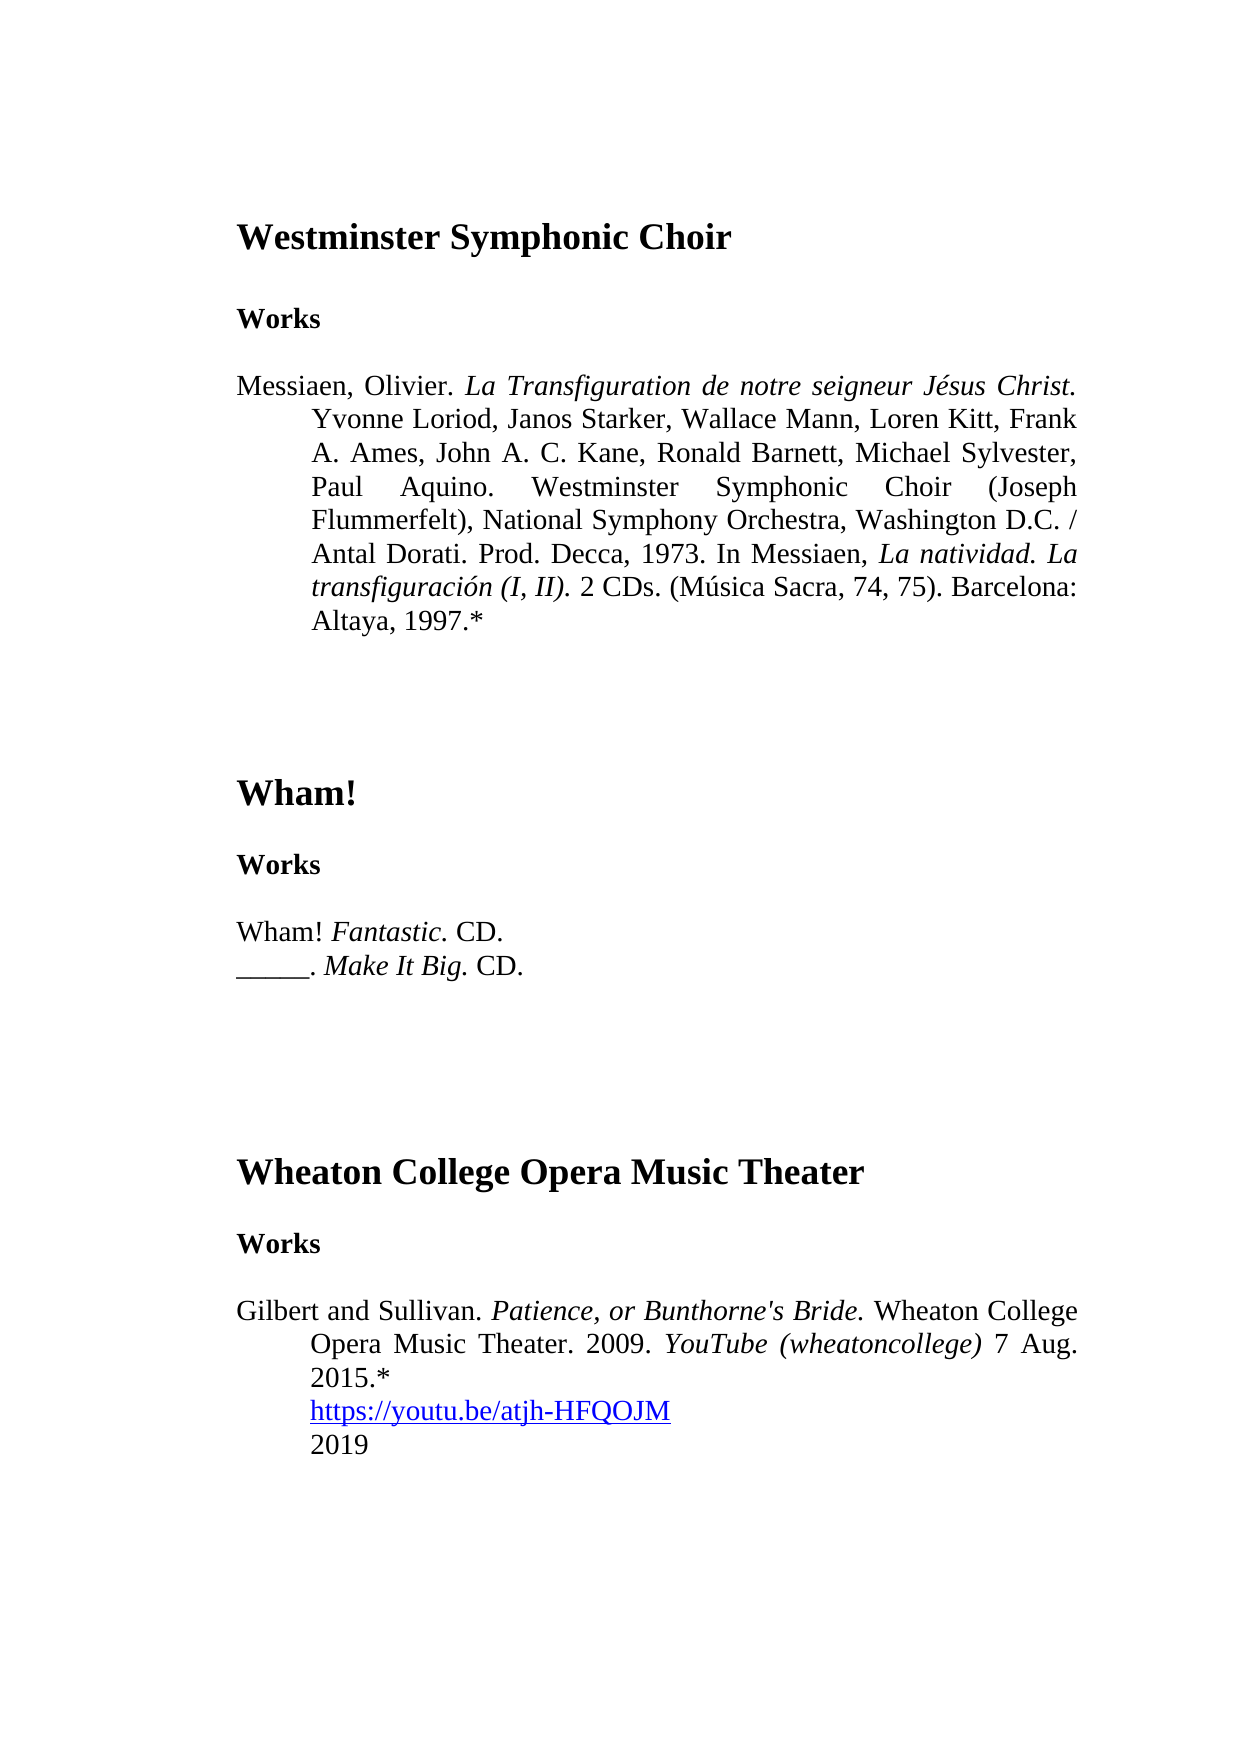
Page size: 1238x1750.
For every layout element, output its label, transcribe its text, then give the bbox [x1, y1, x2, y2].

text Works [236, 1226, 1078, 1259]
text Wham! Fantastic. CD. [236, 914, 1078, 948]
text Gilbert and Sullivan. Patience, or Bunthorne's Bride. Wheaton College Opera Music Theater. 2009. YouTube (wheatoncollege) 7 Aug. 2015.* [236, 1293, 1078, 1393]
text Messiaen, Olivier. La Transfiguration de notre seigneur Jésus Christ. Yvonne Loriod, Janos Starker, Wallace Mann, Loren Kitt, Frank A. Ames, John A. C. Kane, Ronald Barnett, Michael Sylvester, Paul Aquino. Westminster Symphonic Choir (Joseph Flummerfelt), National Symphony Orchestra, Washington D.C. / Antal Dorati. Prod. Decca, 1973. In Messiaen, La natividad. La transfiguración (I, II). 2 CDs. (Música Sacra, 74, 75). Barcelona: Altaya, 1997.* [236, 368, 1078, 636]
subtitle Works [236, 847, 1078, 881]
text Works [236, 301, 1078, 334]
text _____. Make It Big. CD. [236, 948, 1078, 981]
subtitle Westminster Symphonic Choir [236, 215, 1078, 258]
text Wheaton College Opera Music Theater [236, 1149, 1078, 1192]
text 2019 [236, 1427, 1078, 1461]
text https://youtu.be/atjh-HFQOJM [310, 1393, 1078, 1427]
subtitle Wham! [236, 771, 1078, 814]
